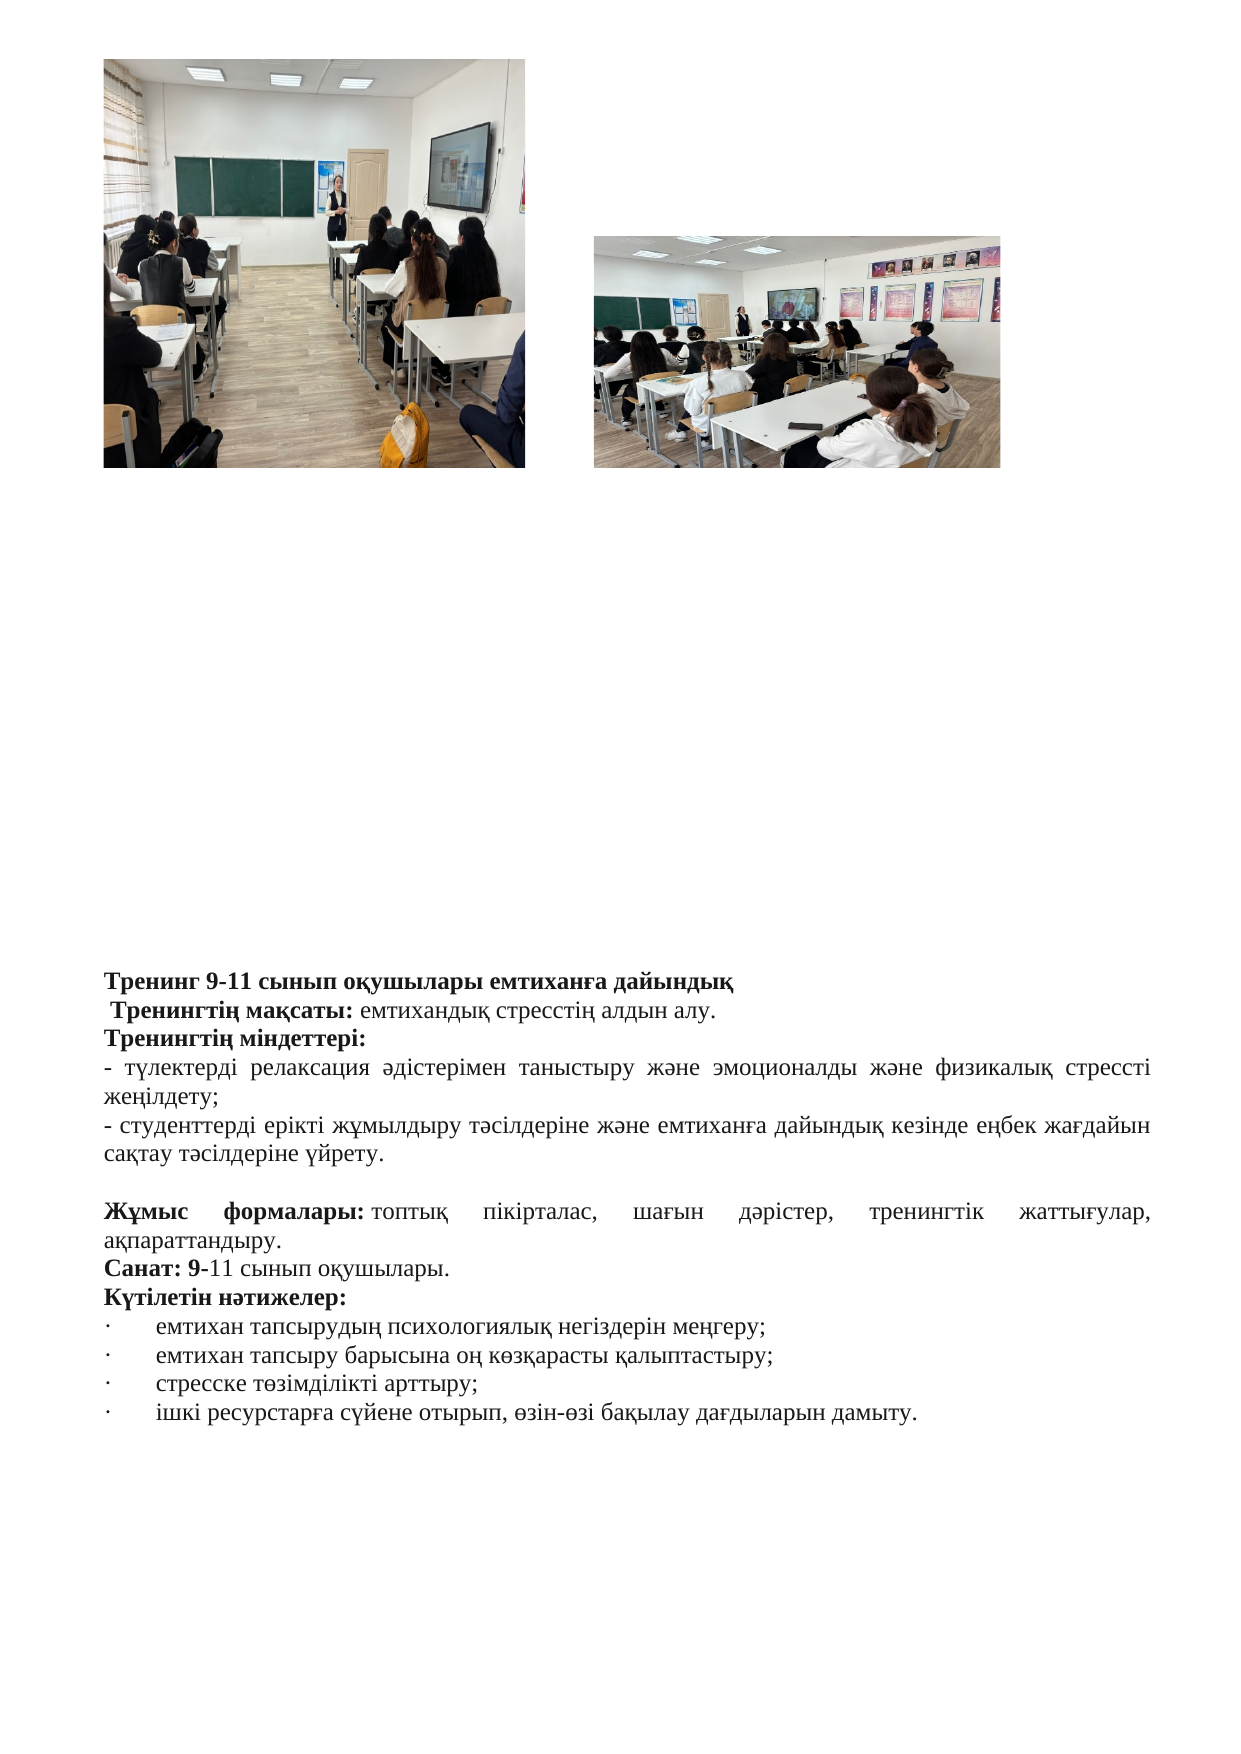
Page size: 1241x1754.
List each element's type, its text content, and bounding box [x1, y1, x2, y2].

text Санат: 9-11 сынып оқушылары. [103, 1253, 1152, 1282]
text - түлектерді релаксация әдістерімен таныстыру және эмоционалды және физикалық стрессті жеңілдету; [103, 1052, 1152, 1110]
text Жұмыс формалары: топтық пікірталас, шағын дәрістер, тренингтік жаттығулар, ақпараттандыру. [103, 1196, 1152, 1253]
text - студенттерді ерікті жұмылдыру тәсілдеріне және емтиханға дайындық кезінде еңбек жағдайын сақтау тәсілдеріне үйрету. [103, 1110, 1152, 1167]
text · ішкі ресурстарға сүйене отырып, өзін-өзі бақылау дағдыларын дамыту. [103, 1397, 1152, 1426]
text Тренингтің міндеттері: [103, 1023, 1152, 1052]
text · стресске төзімділікті арттыру; [103, 1368, 1152, 1397]
text · емтихан тапсыру барысына оң көзқарасты қалыптастыру; [103, 1340, 1152, 1368]
text · емтихан тапсырудың психологиялық негіздерін меңгеру; [103, 1311, 1152, 1340]
picture [593, 236, 1001, 468]
picture [103, 59, 525, 468]
text Тренингтің мақсаты: емтихандық стресстің алдын алу. [103, 995, 1152, 1023]
text Тренинг 9-11 сынып оқушылары емтиханға дайындық [103, 966, 1152, 995]
text Күтілетін нәтижелер: [103, 1282, 1152, 1311]
